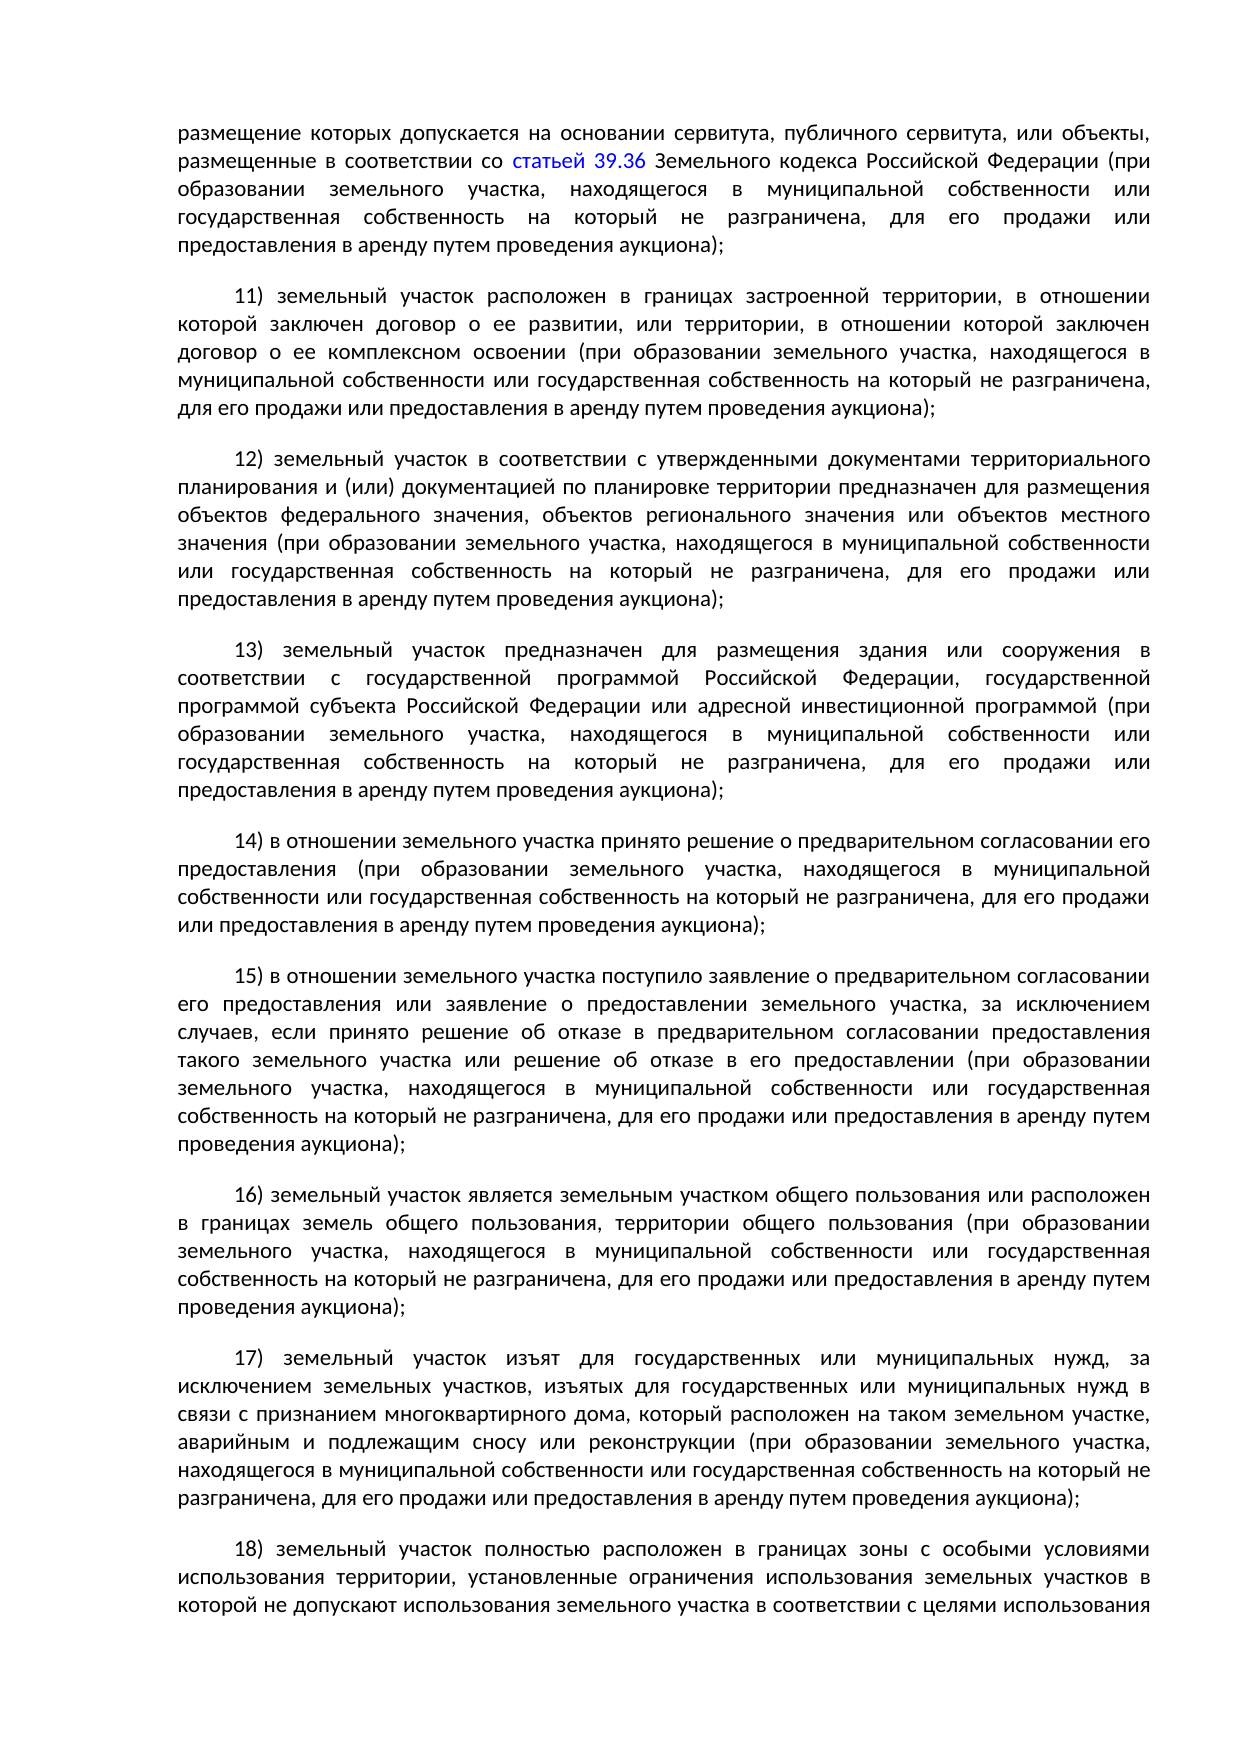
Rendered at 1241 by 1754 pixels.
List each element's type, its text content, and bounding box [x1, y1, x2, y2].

text 17) земельный участок изъят для государственных или муниципальных нужд, за исключением земельных участков, изъятых для государственных или муниципальных нужд в связи с признанием многоквартирного дома, который расположен на таком земельном участке, аварийным и подлежащим сносу или реконструкции (при образовании земельного участка, находящегося в муниципальной собственности или государственная собственность на который не разграничена, для его продажи или предоставления в аренду путем проведения аукциона); [177, 1343, 1152, 1511]
text 14) в отношении земельного участка принято решение о предварительном согласовании его предоставления (при образовании земельного участка, находящегося в муниципальной собственности или государственная собственность на который не разграничена, для его продажи или предоставления в аренду путем проведения аукциона); [177, 826, 1152, 938]
text 11) земельный участок расположен в границах застроенной территории, в отношении которой заключен договор о ее развитии, или территории, в отношении которой заключен договор о ее комплексном освоении (при образовании земельного участка, находящегося в муниципальной собственности или государственная собственность на который не разграничена, для его продажи или предоставления в аренду путем проведения аукциона); [177, 281, 1152, 421]
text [177, 118, 1152, 258]
text 12) земельный участок в соответствии с утвержденными документами территориального планирования и (или) документацией по планировке территории предназначен для размещения объектов федерального значения, объектов регионального значения или объектов местного значения (при образовании земельного участка, находящегося в муниципальной собственности или государственная собственность на который не разграничена, для его продажи или предоставления в аренду путем проведения аукциона); [177, 444, 1152, 612]
text 15) в отношении земельного участка поступило заявление о предварительном согласовании его предоставления или заявление о предоставлении земельного участка, за исключением случаев, если принято решение об отказе в предварительном согласовании предоставления такого земельного участка или решение об отказе в его предоставлении (при образовании земельного участка, находящегося в муниципальной собственности или государственная собственность на который не разграничена, для его продажи или предоставления в аренду путем проведения аукциона); [177, 961, 1152, 1157]
text 16) земельный участок является земельным участком общего пользования или расположен в границах земель общего пользования, территории общего пользования (при образовании земельного участка, находящегося в муниципальной собственности или государственная собственность на который не разграничена, для его продажи или предоставления в аренду путем проведения аукциона); [177, 1180, 1152, 1320]
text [177, 1534, 1152, 1618]
text 13) земельный участок предназначен для размещения здания или сооружения в соответствии с государственной программой Российской Федерации, государственной программой субъекта Российской Федерации или адресной инвестиционной программой (при образовании земельного участка, находящегося в муниципальной собственности или государственная собственность на который не разграничена, для его продажи или предоставления в аренду путем проведения аукциона); [177, 635, 1152, 803]
